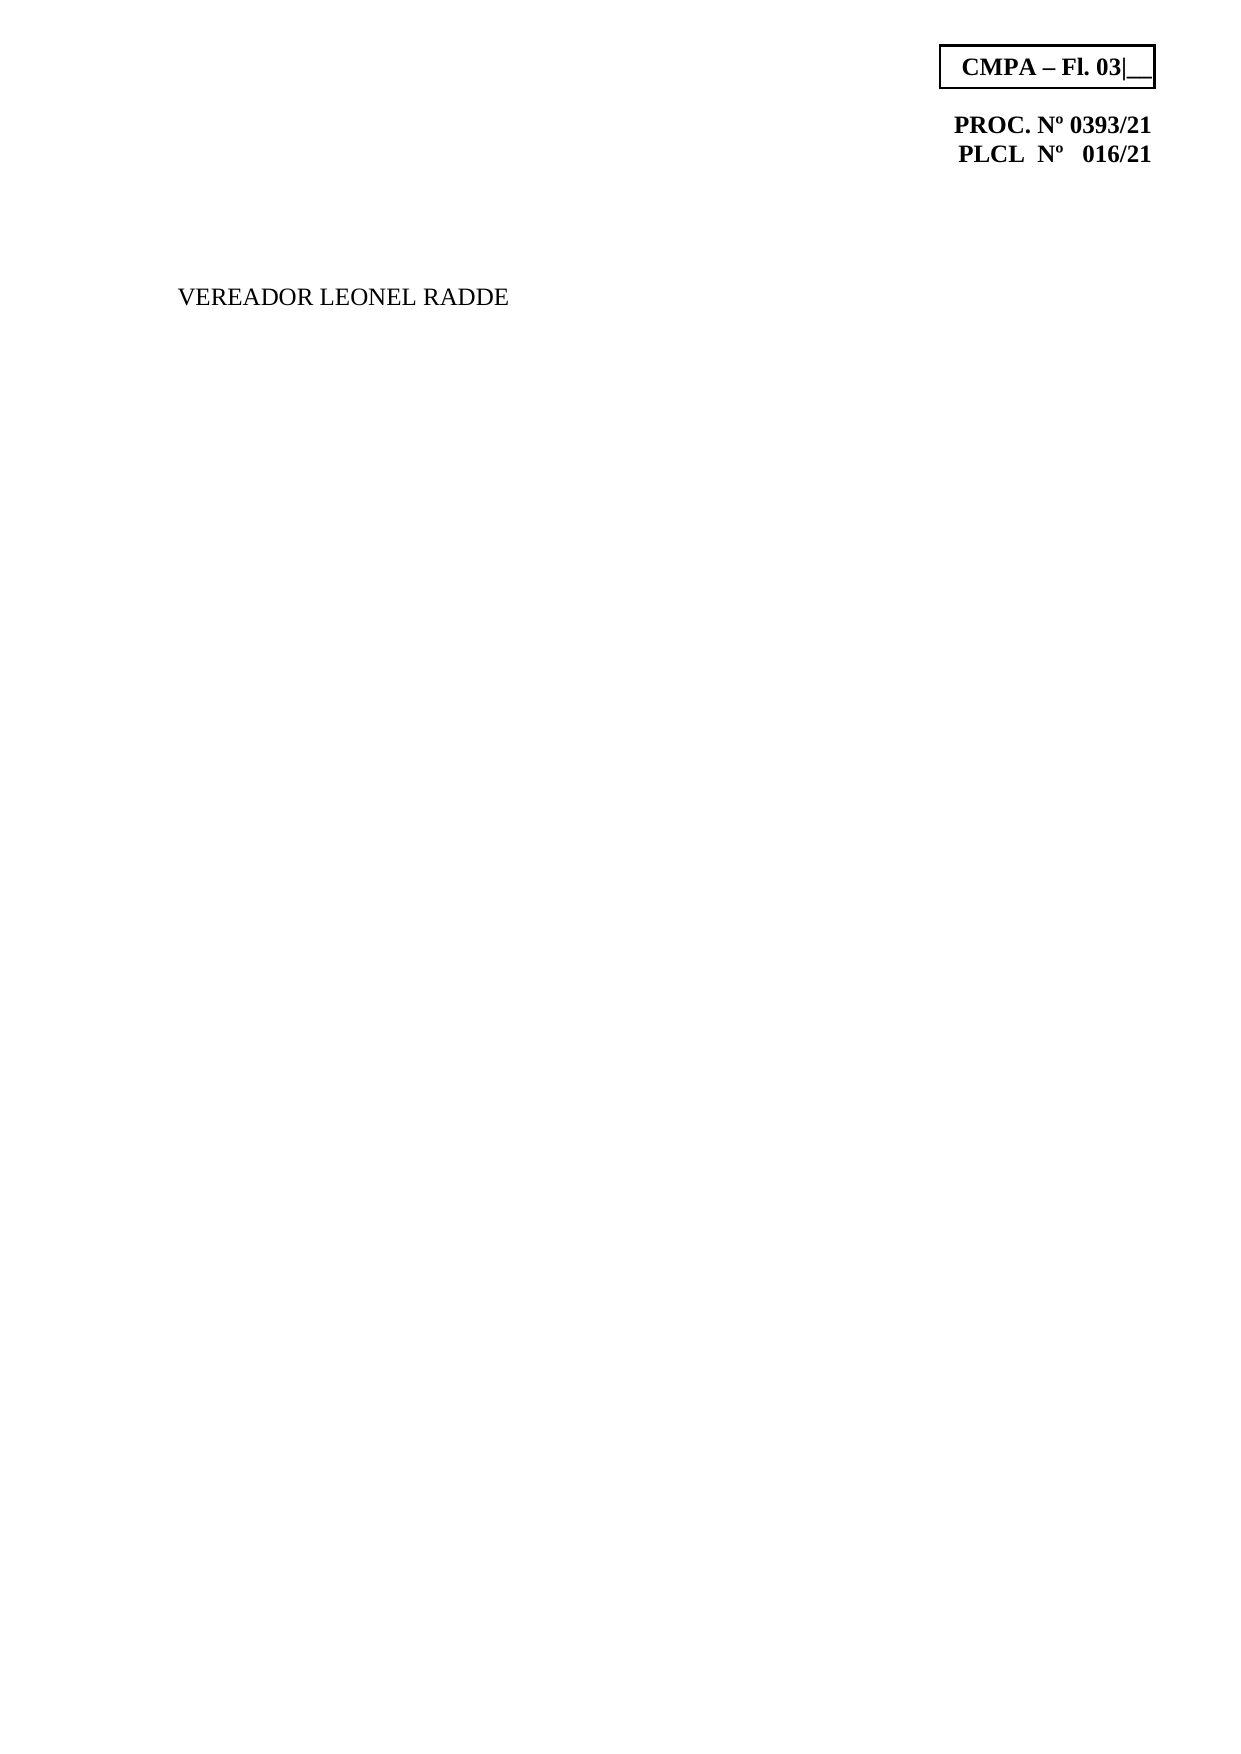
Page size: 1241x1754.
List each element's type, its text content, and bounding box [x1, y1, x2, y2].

text VEREADOR LEONEL RADDE [177, 282, 1152, 311]
